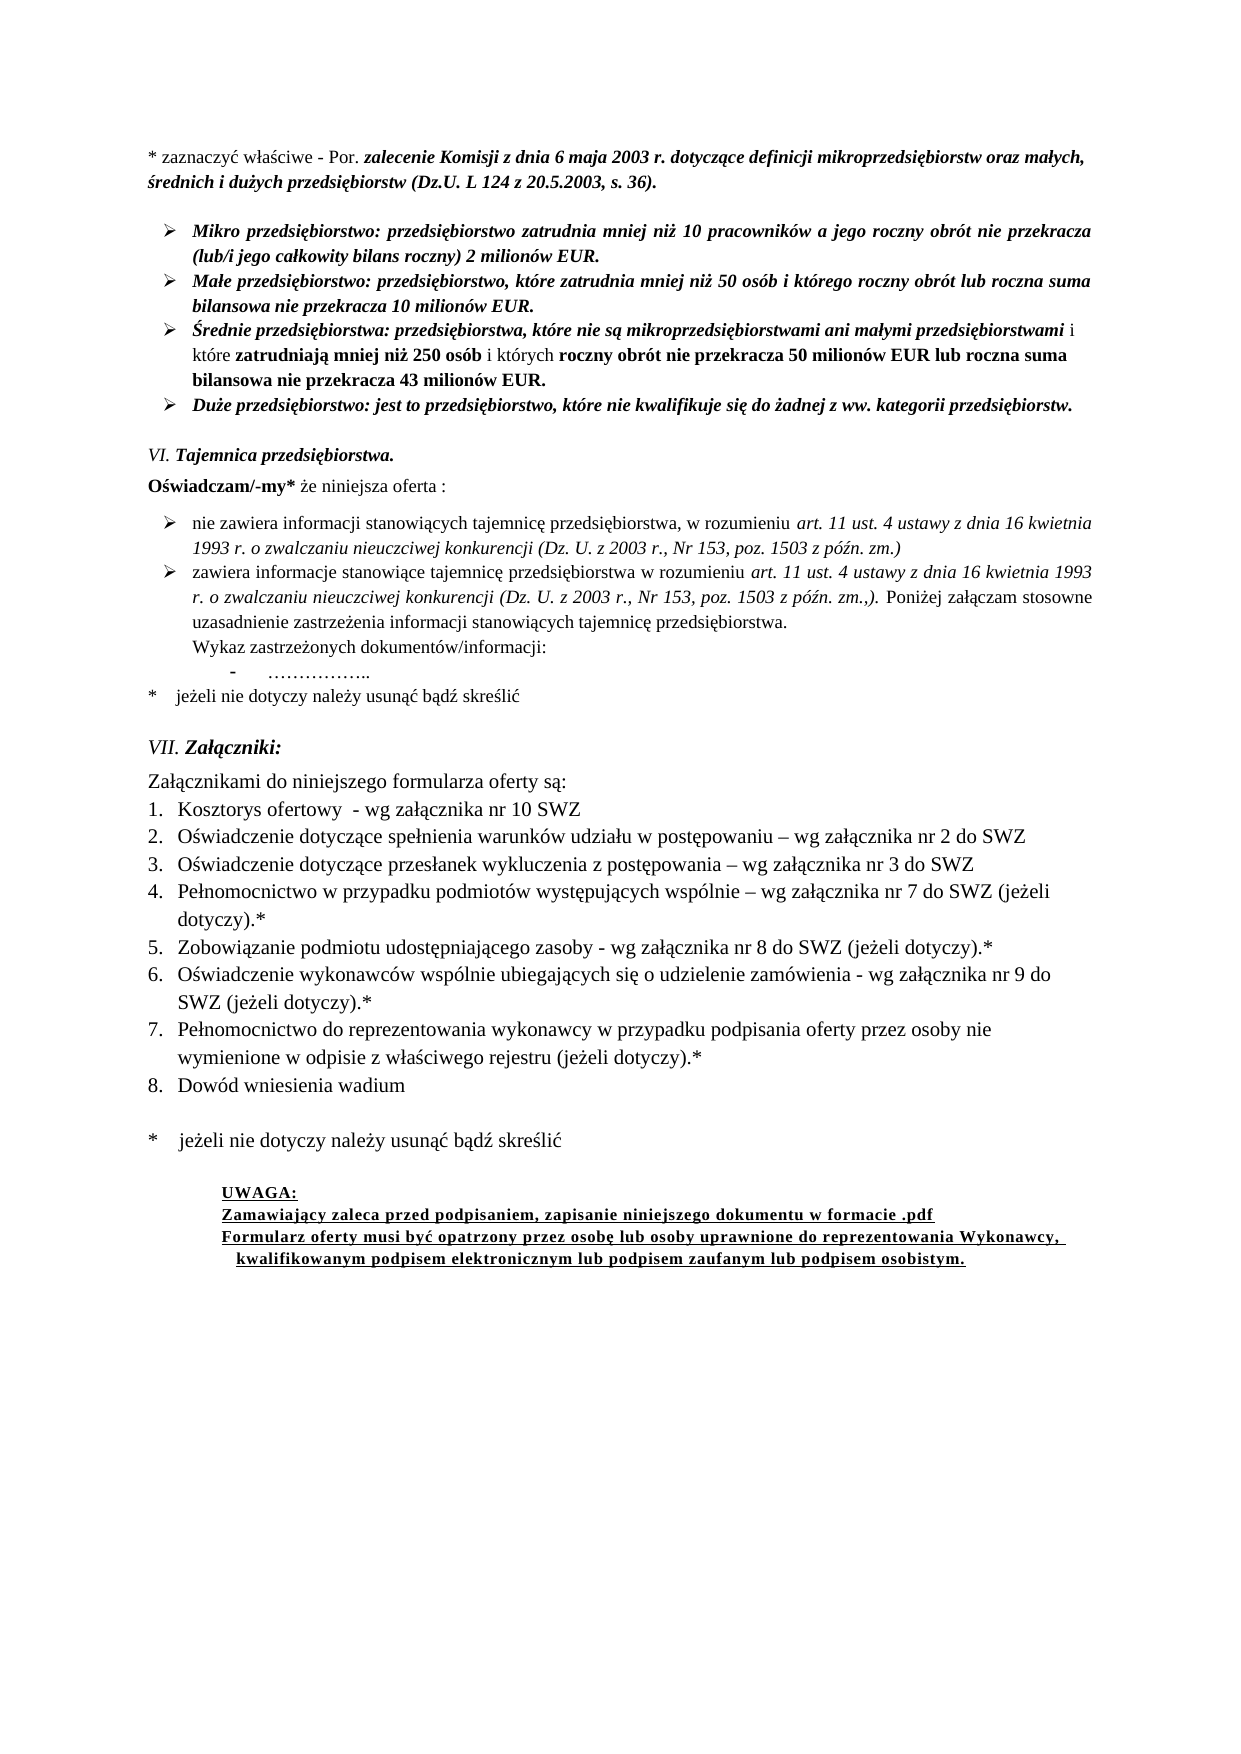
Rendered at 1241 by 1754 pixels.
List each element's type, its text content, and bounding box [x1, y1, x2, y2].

text Oświadczam/-my* że niniejsza oferta : [148, 474, 1093, 496]
text * zaznaczyć właściwe - Por. zalecenie Komisji z dnia 6 maja 2003 r. dotyczące definicji mikroprzedsiębiorstw oraz małych, średnich i dużych przedsiębiorstw (Dz.U. L 124 z 20.5.2003, s. 36). [118, 146, 1093, 192]
text * jeżeli nie dotyczy należy usunąć bądź skreślić [148, 685, 1093, 707]
list Pełnomocnictwo do reprezentowania wykonawcy w przypadku podpisania oferty przez osoby nie wymienione w odpisie z właściwego rejestru (jeżeli dotyczy).* [148, 1017, 1093, 1069]
list Pełnomocnictwo w przypadku podmiotów występujących wspólnie – wg załącznika nr 7 do SWZ (jeżeli dotyczy).* [148, 879, 1093, 931]
list Oświadczenie wykonawców wspólnie ubiegających się o udzielenie zamówienia - wg załącznika nr 9 do SWZ (jeżeli dotyczy).* [148, 962, 1093, 1014]
list nie zawiera informacji stanowiących tajemnicę przedsiębiorstwa, w rozumieniu art. 11 ust. 4 ustawy z dnia 16 kwietnia 1993 r. o zwalczaniu nieuczciwej konkurencji (Dz. U. z 2003 r., Nr 153, poz. 1503 z późn. zm.) [162, 512, 1093, 558]
list Duże przedsiębiorstwo: jest to przedsiębiorstwo, które nie kwalifikuje się do żadnej z ww. kategorii przedsiębiorstw. [162, 394, 1093, 415]
list Kosztorys ofertowy - wg załącznika nr 10 SWZ [148, 797, 1093, 821]
text Wykaz zastrzeżonych dokumentów/informacji: [192, 636, 1093, 657]
list zawiera informacje stanowiące tajemnicę przedsiębiorstwa w rozumieniu art. 11 ust. 4 ustawy z dnia 16 kwietnia 1993 r. o zwalczaniu nieuczciwej konkurencji (Dz. U. z 2003 r., Nr 153, poz. 1503 z późn. zm.,). Poniżej załączam stosowne uzasadnienie zastrzeżenia informacji stanowiących tajemnicę przedsiębiorstwa. [162, 561, 1093, 632]
subtitle VI. Tajemnica przedsiębiorstwa. [148, 443, 1093, 465]
text Zamawiający zaleca przed podpisaniem, zapisanie niniejszego dokumentu w formacie .pdf [221, 1205, 1093, 1224]
list Średnie przedsiębiorstwa: przedsiębiorstwa, które nie są mikroprzedsiębiorstwami ani małymi przedsiębiorstwami i które zatrudniają mniej niż 250 osób i których roczny obrót nie przekracza 50 milionów EUR lub roczna suma bilansowa nie przekracza 43 milionów EUR. [162, 319, 1093, 390]
text UWAGA: [221, 1183, 1093, 1202]
list Oświadczenie dotyczące przesłanek wykluczenia z postępowania – wg załącznika nr 3 do SWZ [148, 852, 1093, 876]
list Zobowiązanie podmiotu udostępniającego zasoby - wg załącznika nr 8 do SWZ (jeżeli dotyczy).* [148, 934, 1093, 959]
list Małe przedsiębiorstwo: przedsiębiorstwo, które zatrudnia mniej niż 50 osób i którego roczny obrót lub roczna suma bilansowa nie przekracza 10 milionów EUR. [162, 270, 1093, 316]
subtitle VII. Załączniki: [148, 735, 1093, 759]
list Mikro przedsiębiorstwo: przedsiębiorstwo zatrudnia mniej niż 10 pracowników a jego roczny obrót nie przekracza (lub/i jego całkowity bilans roczny) 2 milionów EUR. [162, 220, 1093, 266]
text * jeżeli nie dotyczy należy usunąć bądź skreślić [148, 1128, 1093, 1152]
text Załącznikami do niniejszego formularza oferty są: [148, 769, 1093, 793]
list Oświadczenie dotyczące spełnienia warunków udziału w postępowaniu – wg załącznika nr 2 do SWZ [148, 824, 1093, 848]
list Dowód wniesienia wadium [148, 1073, 1093, 1097]
list …………….. [229, 661, 1093, 682]
text Formularz oferty musi być opatrzony przez osobę lub osoby uprawnione do reprezentowania Wykonawcy, kwalifikowanym podpisem elektronicznym lub podpisem zaufanym lub podpisem osobistym. [221, 1227, 1093, 1268]
